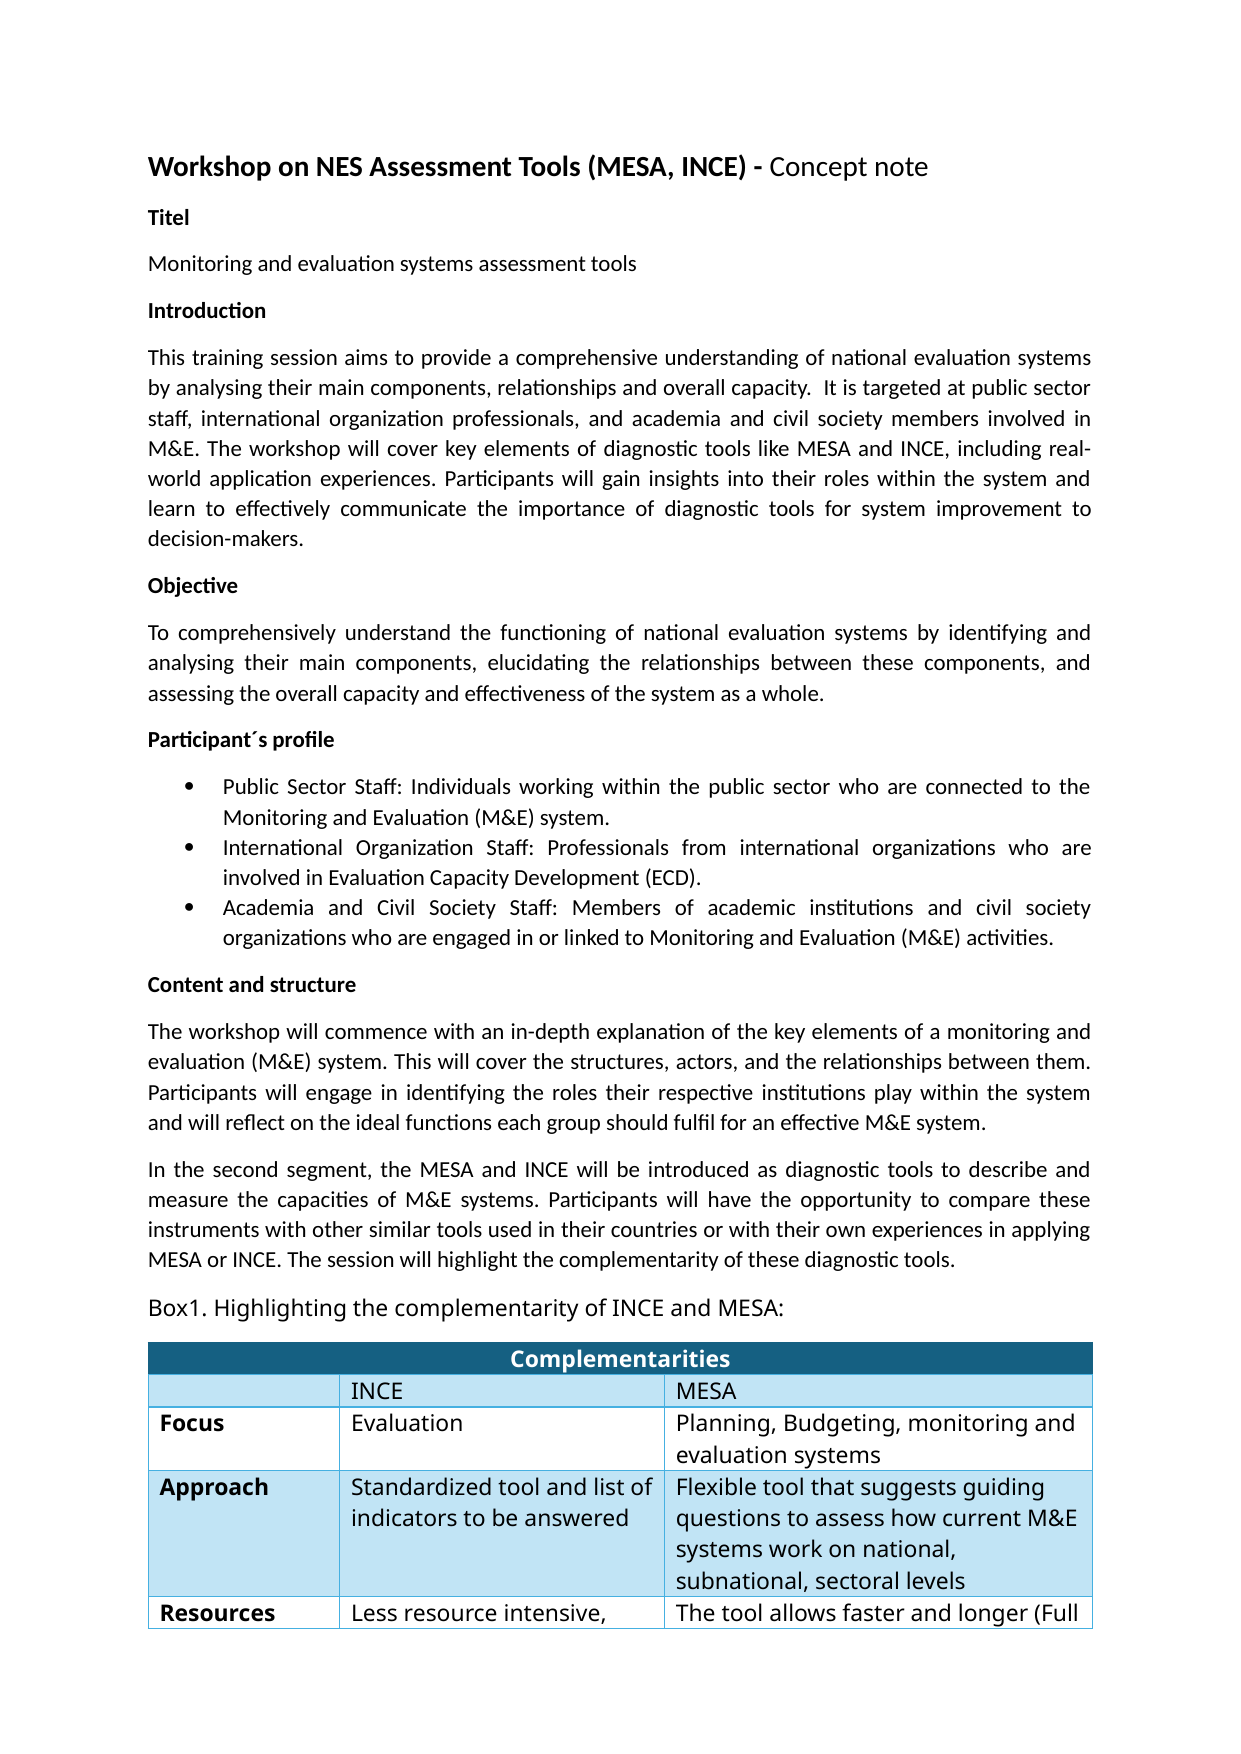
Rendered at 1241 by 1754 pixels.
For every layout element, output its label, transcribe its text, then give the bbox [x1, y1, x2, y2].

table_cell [665, 1597, 1092, 1628]
table_cell [149, 1375, 339, 1406]
table_cell Resources [149, 1597, 339, 1628]
table_cell Focus [149, 1408, 339, 1470]
text Monitoring and evaluation systems assessment tools [148, 249, 1093, 278]
list Academia and Civil Society Staff: Members of academic institutions and civil society organizations who are engaged in or linked to Monitoring and Evaluation (M&E) activities. [185, 893, 1093, 952]
table_cell MESA [665, 1375, 1092, 1406]
table_cell INCE [340, 1375, 664, 1406]
list Public Sector Staff: Individuals working within the public sector who are connected to the Monitoring and Evaluation (M&E) system. [185, 772, 1093, 831]
table_header Complementarities [149, 1343, 1092, 1374]
table_cell Flexible tool that suggests guiding questions to assess how current M&E systems work on national, subnational, sectoral levels [665, 1471, 1092, 1596]
table_cell Approach [149, 1471, 339, 1596]
text Box1. Highlighting the complementarity of INCE and MESA: [148, 1292, 1093, 1323]
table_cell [340, 1597, 664, 1628]
text Content and structure [148, 970, 1093, 998]
table_cell Planning, Budgeting, monitoring and evaluation systems [665, 1408, 1092, 1470]
text Workshop on NES Assessment Tools (MESA, INCE) - Concept note [148, 148, 1093, 183]
table_cell Evaluation [340, 1408, 664, 1470]
table_cell Standardized tool and list of indicators to be answered [340, 1471, 664, 1596]
list International Organization Staff: Professionals from international organizations who are involved in Evaluation Capacity Development (ECD). [185, 833, 1093, 891]
text The workshop will commence with an in-depth explanation of the key elements of a monitoring and evaluation (M&E) system. This will cover the structures, actors, and the relationships between them. Participants will engage in identifying the roles their respective institutions play within the system and will reflect on the ideal functions each group should fulfil for an effective M&E system. [148, 1017, 1093, 1136]
text Objective [148, 571, 1093, 599]
text To comprehensively understand the functioning of national evaluation systems by identifying and analysing their main components, elucidating the relationships between these components, and assessing the overall capacity and effectiveness of the system as a whole. [148, 618, 1093, 707]
text Titel [148, 203, 1093, 231]
text Introduction [148, 296, 1093, 324]
text Participant´s profile [148, 726, 1093, 754]
text This training session aims to provide a comprehensive understanding of national evaluation systems by analysing their main components, relationships and overall capacity. It is targeted at public sector staff, international organization professionals, and academia and civil society members involved in M&E. The workshop will cover key elements of diagnostic tools like MESA and INCE, including real-world application experiences. Participants will gain insights into their roles within the system and learn to effectively communicate the importance of diagnostic tools for system improvement to decision-makers. [148, 343, 1093, 553]
text In the second segment, the MESA and INCE will be introduced as diagnostic tools to describe and measure the capacities of M&E systems. Participants will have the opportunity to compare these instruments with other similar tools used in their countries or with their own experiences in applying MESA or INCE. The session will highlight the complementarity of these diagnostic tools. [148, 1155, 1093, 1273]
